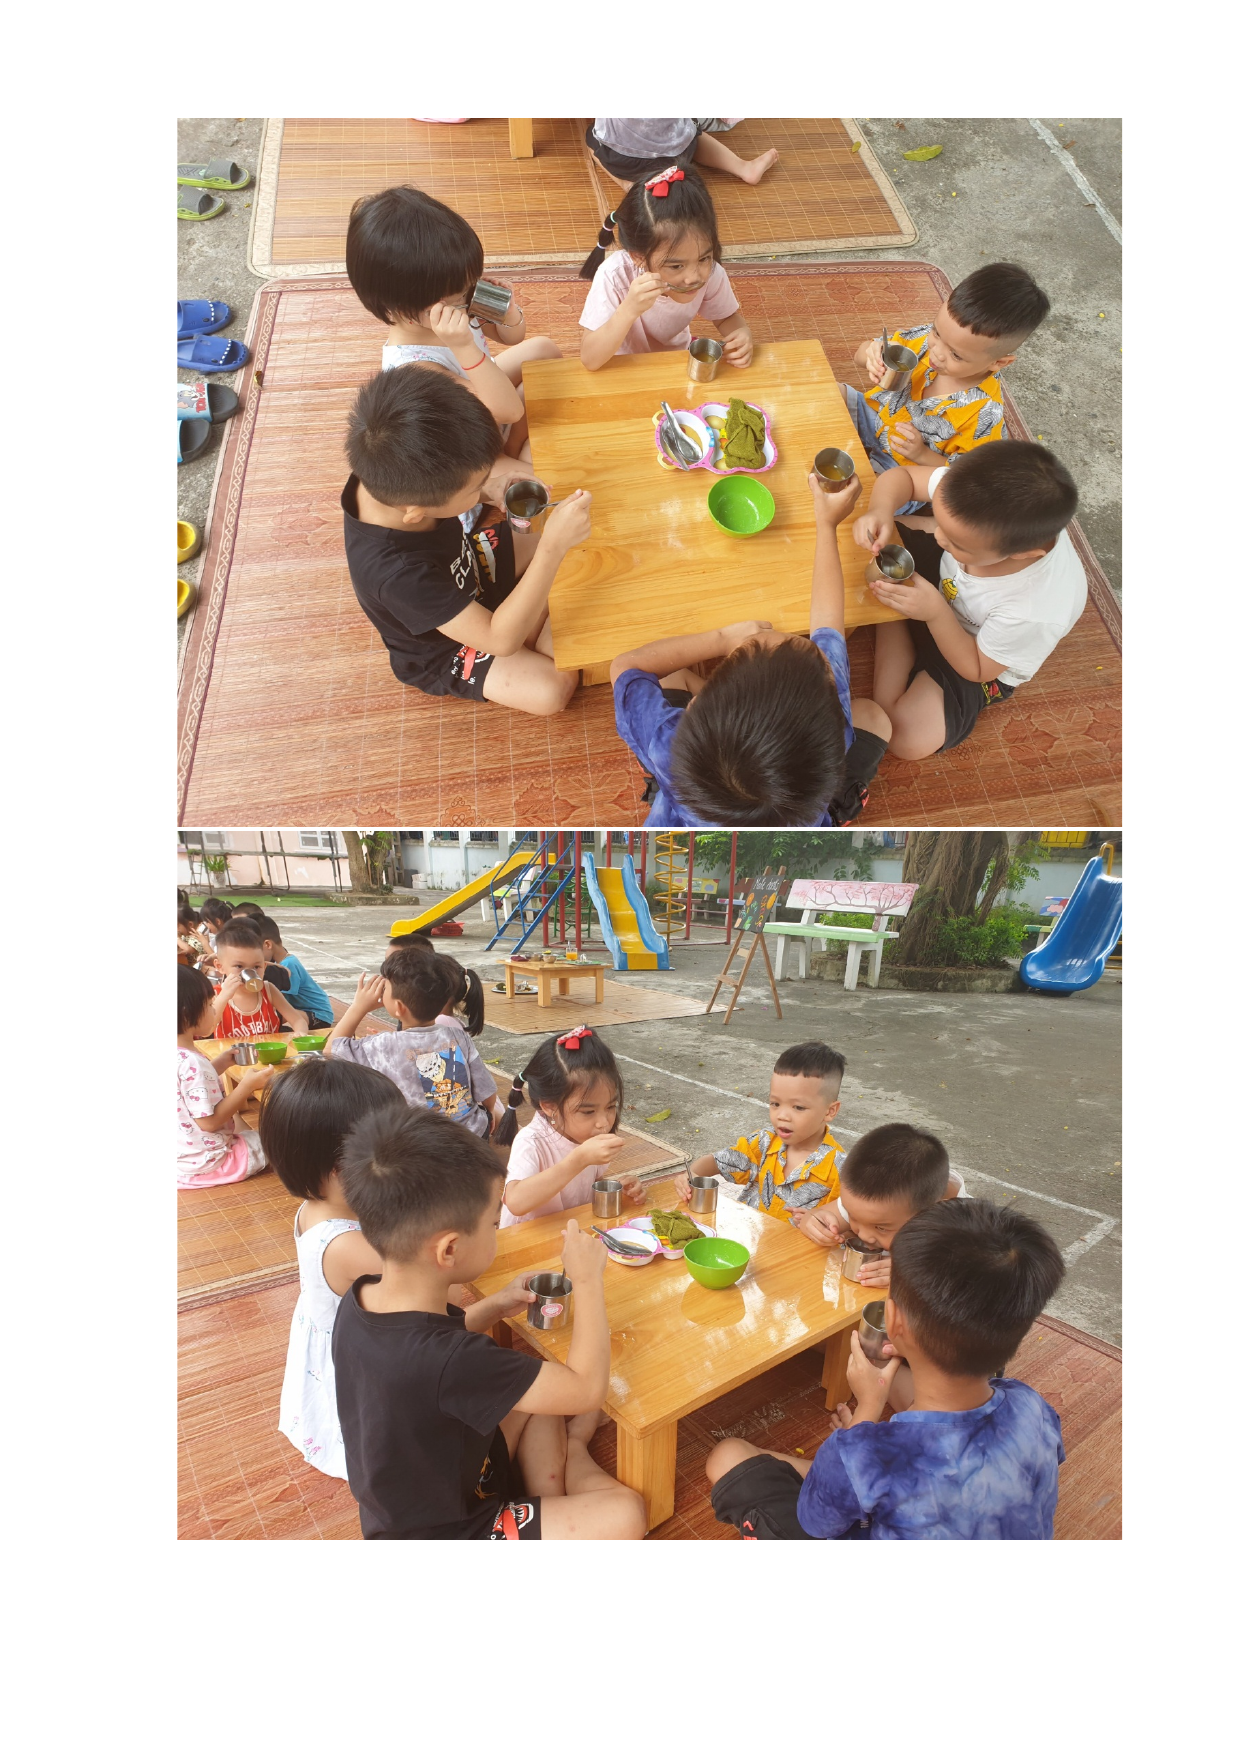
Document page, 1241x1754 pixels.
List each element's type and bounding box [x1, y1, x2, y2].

picture [177, 831, 1123, 1540]
picture [177, 118, 1123, 827]
